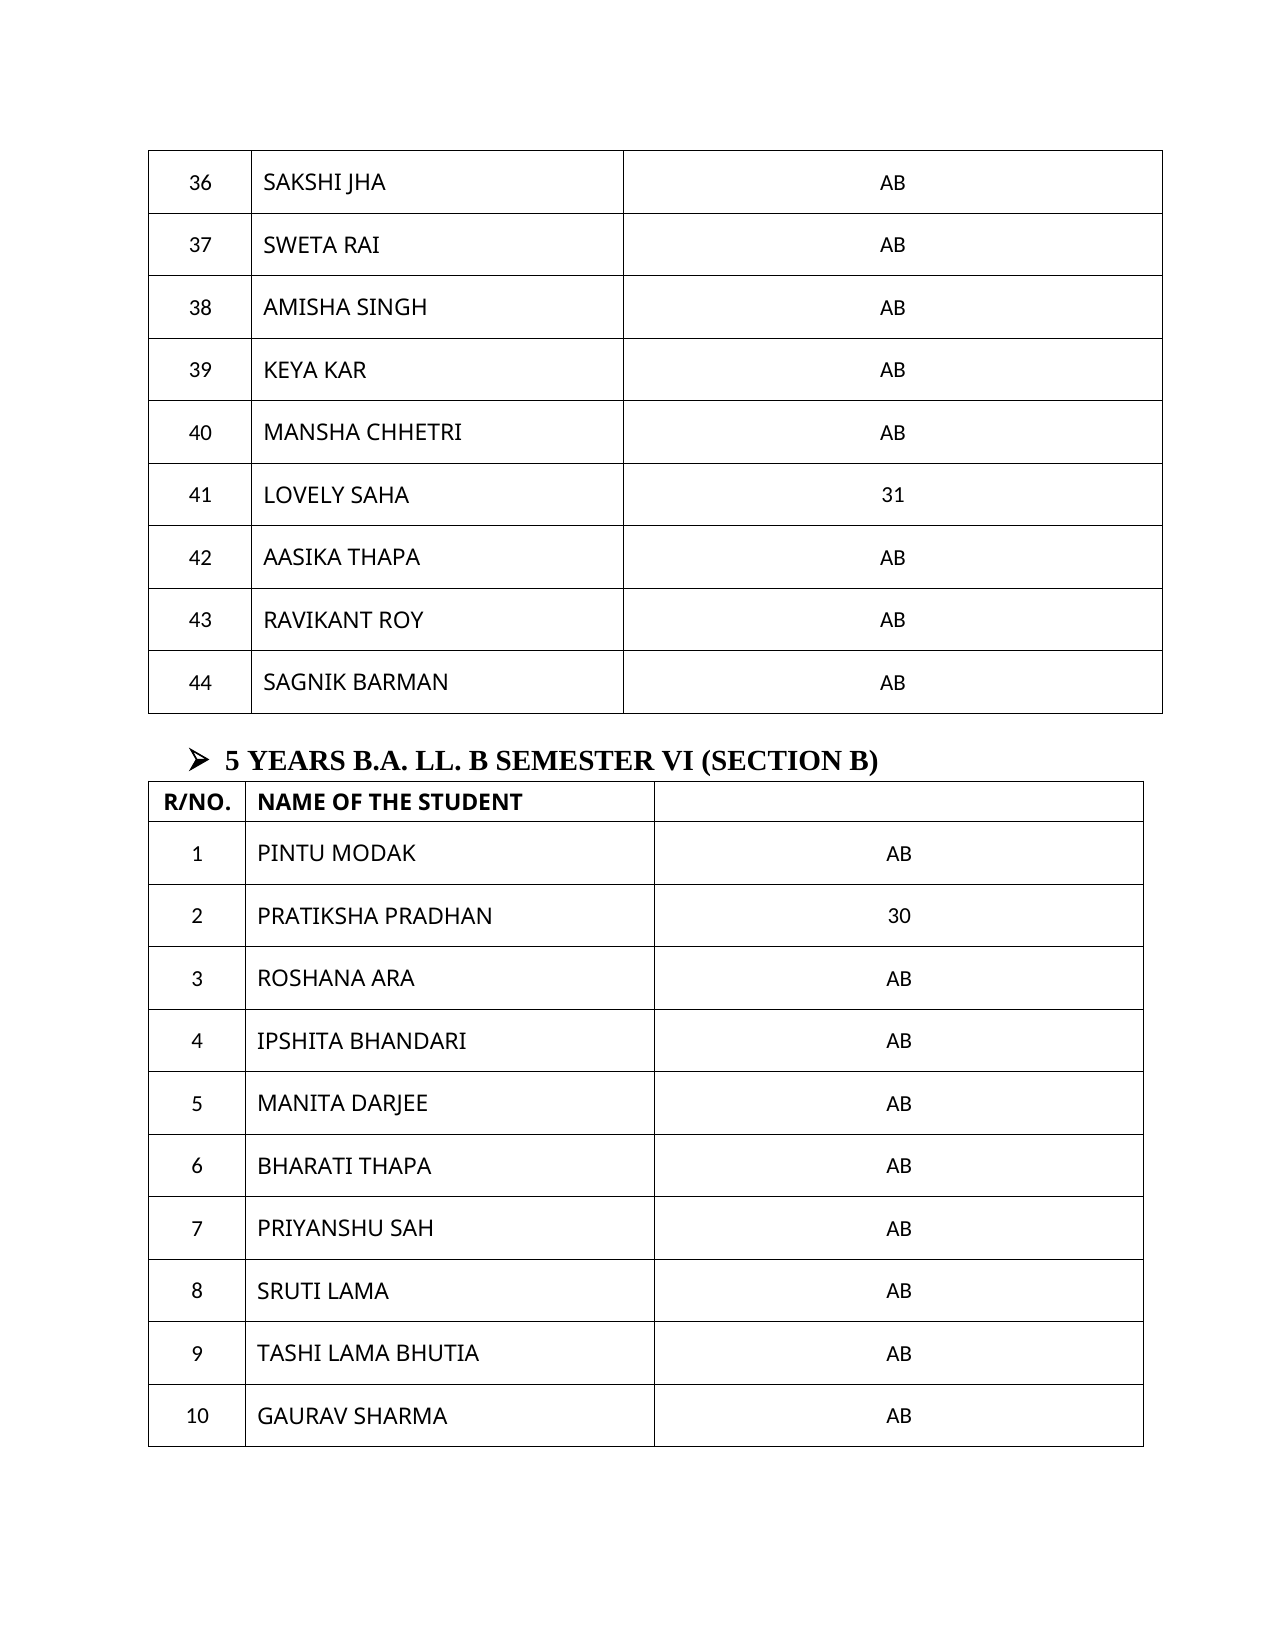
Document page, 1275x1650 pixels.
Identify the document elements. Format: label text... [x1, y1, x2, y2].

table_header R/NO. [149, 782, 245, 821]
table_cell 6 [149, 1135, 245, 1196]
table_cell AB [624, 651, 1162, 712]
table_cell KEYA KAR [252, 339, 623, 400]
table_cell 42 [149, 526, 251, 587]
table_cell SRUTI LAMA [246, 1260, 654, 1321]
table_cell GAURAV SHARMA [246, 1385, 654, 1446]
table_cell AB [655, 1197, 1143, 1259]
table_cell AASIKA THAPA [252, 526, 623, 587]
table_header NAME OF THE STUDENT [246, 782, 654, 821]
table_cell 40 [149, 401, 251, 462]
table_cell AB [655, 1010, 1143, 1071]
table_cell 31 [624, 464, 1162, 525]
table_cell 4 [149, 1010, 245, 1071]
table_cell AB [624, 401, 1162, 462]
table_cell AB [655, 822, 1143, 884]
table_cell AB [655, 1072, 1143, 1134]
table_cell AB [655, 947, 1143, 1009]
table_cell 10 [149, 1385, 245, 1446]
table_cell AB [655, 1385, 1143, 1446]
table_cell 41 [149, 464, 251, 525]
table_cell PRIYANSHU SAH [246, 1197, 654, 1259]
table_cell ROSHANA ARA [246, 947, 654, 1009]
table_cell PINTU MODAK [246, 822, 654, 884]
table_cell 43 [149, 589, 251, 650]
table_cell 3 [149, 947, 245, 1009]
table_cell 44 [149, 651, 251, 712]
table_cell SWETA RAI [252, 214, 623, 275]
table_cell 8 [149, 1260, 245, 1321]
table_cell SAGNIK BARMAN [252, 651, 623, 712]
table_cell 38 [149, 276, 251, 337]
list 5 YEARS B.A. LL. B SEMESTER VI (SECTION B) [187, 743, 1125, 776]
table_cell RAVIKANT ROY [252, 589, 623, 650]
table_cell 37 [149, 214, 251, 275]
table_cell AB [624, 526, 1162, 587]
table_cell 39 [149, 339, 251, 400]
table_cell LOVELY SAHA [252, 464, 623, 525]
table_cell 9 [149, 1322, 245, 1384]
table_cell TASHI LAMA BHUTIA [246, 1322, 654, 1384]
table_cell AB [624, 151, 1162, 212]
table_cell 1 [149, 822, 245, 884]
table_cell BHARATI THAPA [246, 1135, 654, 1196]
table_cell AB [655, 1260, 1143, 1321]
table_cell MANSHA CHHETRI [252, 401, 623, 462]
table_cell AB [624, 339, 1162, 400]
table_cell 30 [655, 885, 1143, 946]
table_cell SAKSHI JHA [252, 151, 623, 212]
table_cell 36 [149, 151, 251, 212]
table_cell AB [624, 214, 1162, 275]
table_cell AMISHA SINGH [252, 276, 623, 337]
table_cell AB [655, 1322, 1143, 1384]
table_cell AB [624, 276, 1162, 337]
table_cell PRATIKSHA PRADHAN [246, 885, 654, 946]
table_cell 5 [149, 1072, 245, 1134]
table_cell 7 [149, 1197, 245, 1259]
table_cell IPSHITA BHANDARI [246, 1010, 654, 1071]
table_cell AB [624, 589, 1162, 650]
table_cell AB [655, 1135, 1143, 1196]
table_header [655, 782, 1143, 821]
table_cell MANITA DARJEE [246, 1072, 654, 1134]
table_cell 2 [149, 885, 245, 946]
